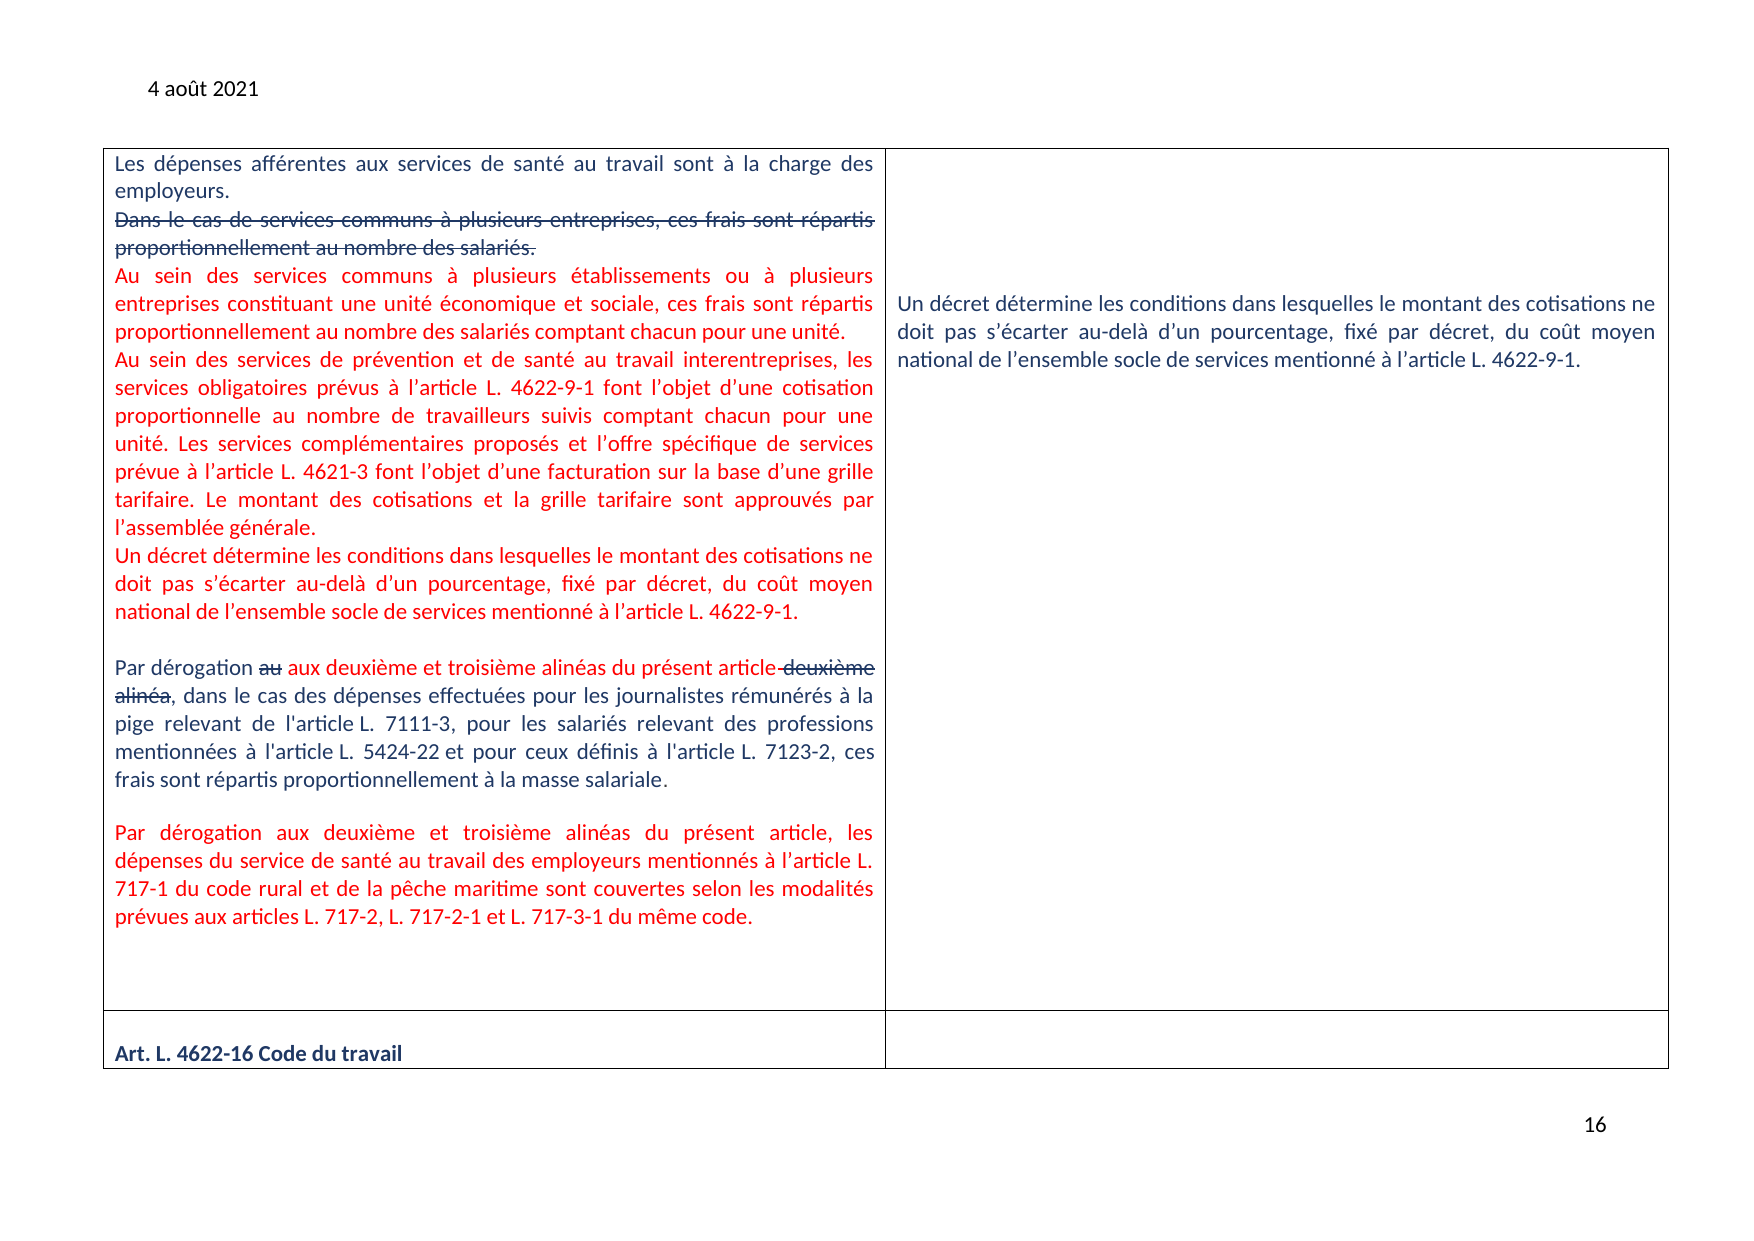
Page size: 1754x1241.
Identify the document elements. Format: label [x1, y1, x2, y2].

table_cell [104, 149, 885, 1010]
table_cell [104, 1011, 885, 1067]
table_cell [886, 1011, 1668, 1067]
table_cell [886, 149, 1668, 1010]
